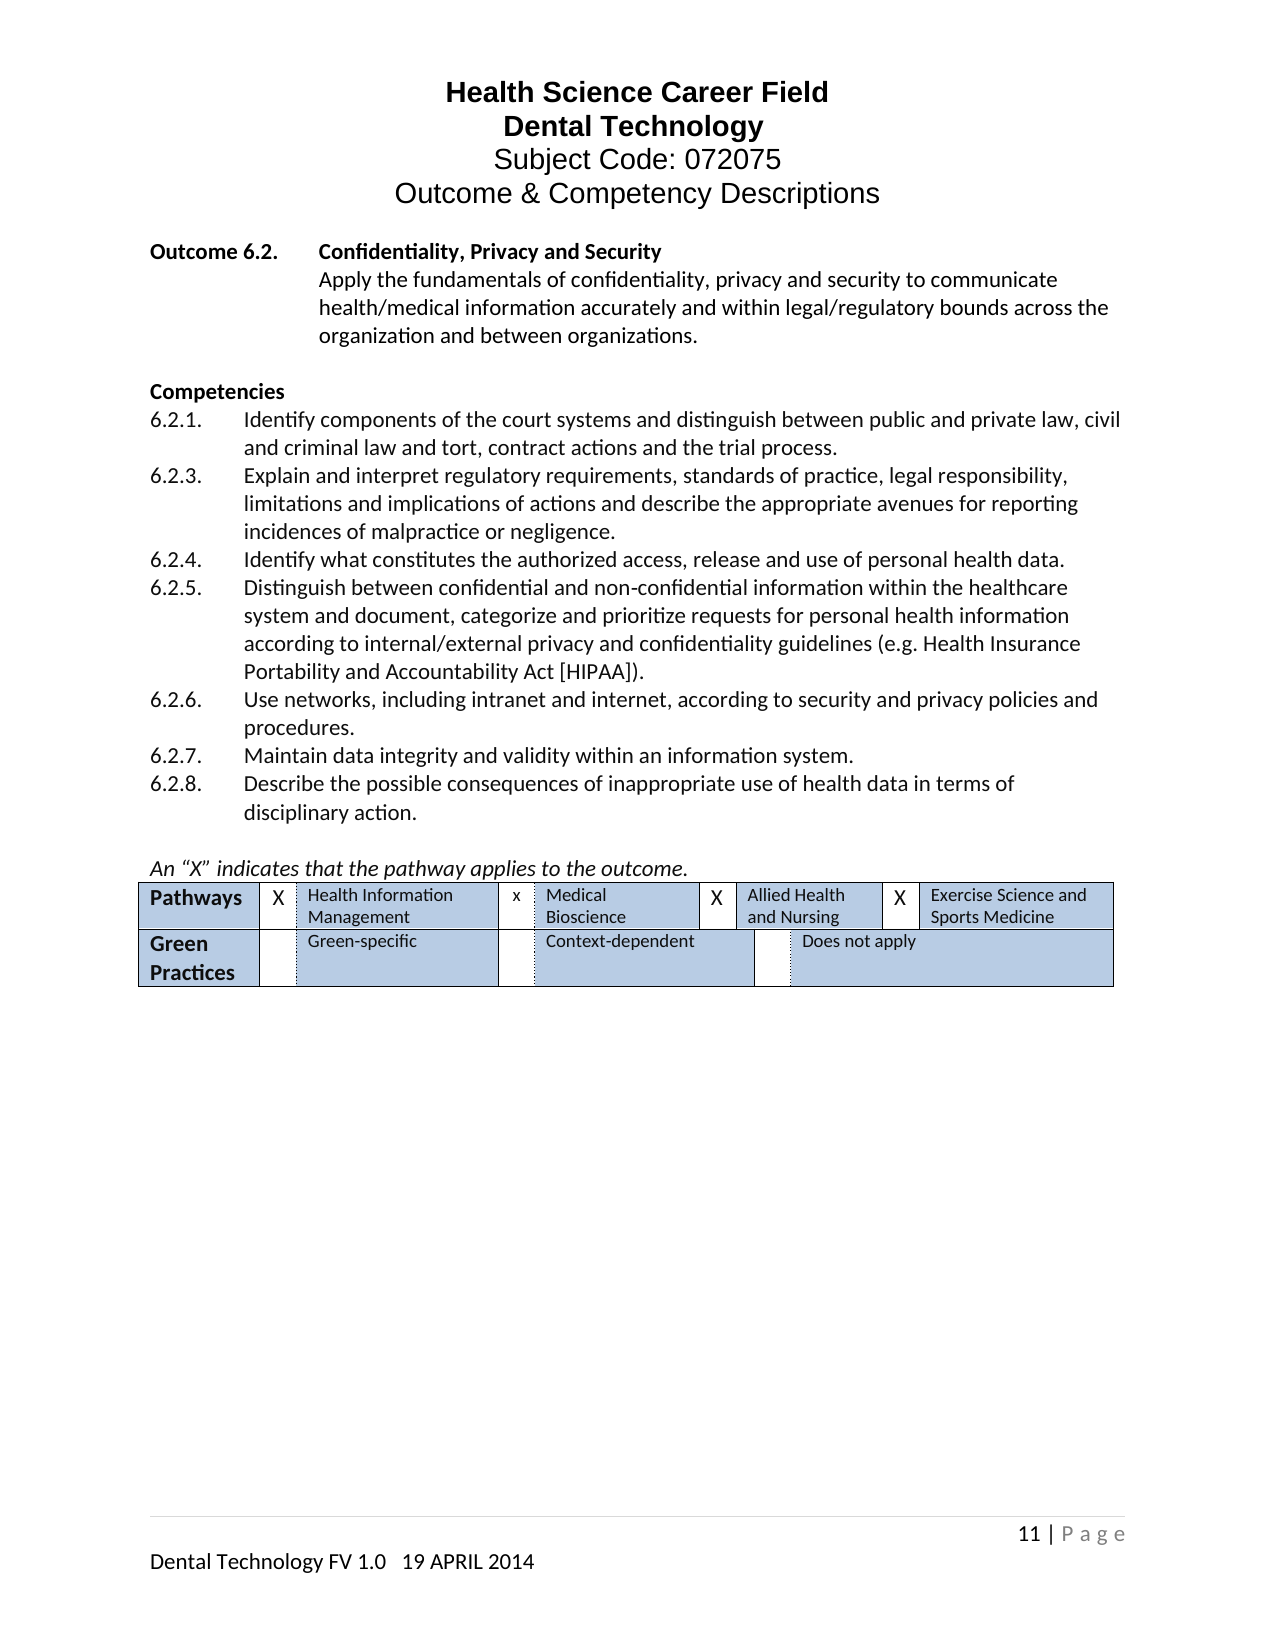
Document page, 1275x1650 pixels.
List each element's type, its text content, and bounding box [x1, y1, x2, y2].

text 6.2.3. Explain and interpret regulatory requirements, standards of practice, legal responsibility, [150, 461, 1125, 489]
text Portability and Accountability Act [HIPAA]). [244, 657, 1125, 686]
text incidences of malpractice or negligence. [244, 517, 1125, 545]
text 6.2.1. Identify components of the court systems and distinguish between public and private law, civil [150, 405, 1125, 433]
table_cell Green Practices [139, 930, 259, 986]
text limitations and implications of actions and describe the appropriate avenues for reporting [244, 489, 1125, 517]
table_header X [700, 883, 736, 928]
text according to internal/external privacy and confidentiality guidelines (e.g. Health Insurance [244, 629, 1125, 657]
text Outcome 6.2. Confidentiality, Privacy and Security [150, 237, 1125, 265]
table_header x [499, 883, 534, 928]
text Apply the fundamentals of confidentiality, privacy and security to communicate health/medical information accurately and within legal/regulatory bounds across the organization and between organizations. [319, 265, 1125, 349]
table_cell [499, 930, 534, 986]
text disciplinary action. [244, 798, 1125, 826]
table_cell Does not apply [791, 930, 1113, 986]
table_cell Green-specific [296, 930, 498, 986]
table_header Medical Bioscience [535, 883, 699, 928]
text procedures. [244, 713, 1125, 742]
text 6.2.8. Describe the possible consequences of inappropriate use of health data in terms of [150, 769, 1125, 798]
table_cell Context-dependent [535, 930, 754, 986]
table_header Health Information Management [296, 883, 498, 928]
table_header X [883, 883, 919, 928]
text system and document, categorize and prioritize requests for personal health information [244, 601, 1125, 629]
text 6.2.5. Distinguish between confidential and non‐confidential information within the healthcare [150, 573, 1125, 601]
text 6.2.7. Maintain data integrity and validity within an information system. [150, 742, 1125, 769]
text and criminal law and tort, contract actions and the trial process. [244, 433, 1125, 461]
table_header Exercise Science and Sports Medicine [920, 883, 1113, 928]
table_cell [260, 930, 296, 986]
text An “X” indicates that the pathway applies to the outcome. [150, 854, 1125, 882]
text 6.2.4. Identify what constitutes the authorized access, release and use of personal health data. [150, 545, 1125, 573]
text 6.2.6. Use networks, including intranet and internet, according to security and privacy policies and [150, 686, 1125, 713]
text Competencies [150, 377, 1125, 405]
table_cell [755, 930, 791, 986]
table_header Allied Health and Nursing [737, 883, 882, 928]
table_header Pathways [139, 883, 259, 928]
table_header X [260, 883, 296, 928]
